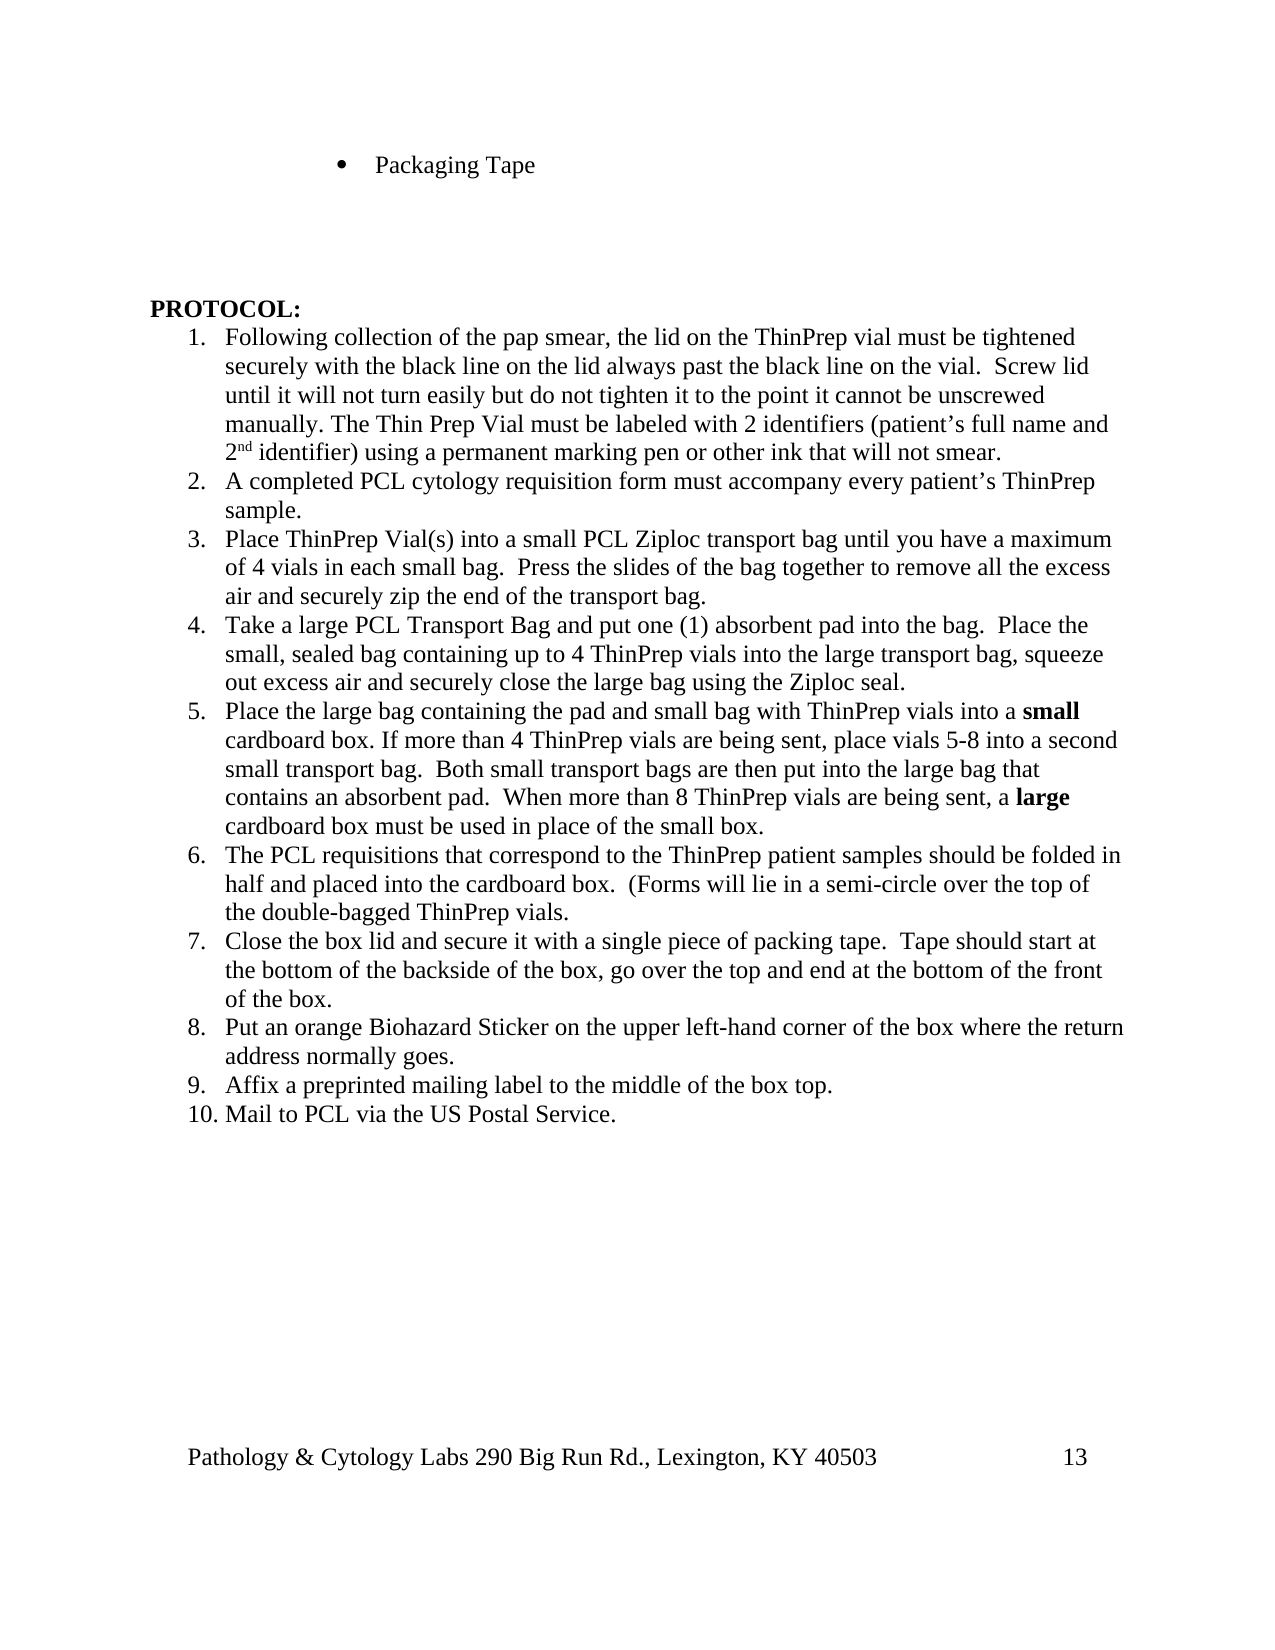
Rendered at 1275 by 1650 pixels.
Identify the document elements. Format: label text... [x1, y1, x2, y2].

list A completed PCL cytology requisition form must accompany every patient’s ThinPrep sample. [187, 466, 1125, 524]
list Place the large bag containing the pad and small bag with ThinPrep vials into a small cardboard box. If more than 4 ThinPrep vials are being sent, place vials 5-8 into a second small transport bag. Both small transport bags are then put into the large bag that contains an absorbent pad. When more than 8 ThinPrep vials are being sent, a large cardboard box must be used in place of the small box. [187, 696, 1125, 840]
list Affix a preprinted mailing label to the middle of the box top. [187, 1070, 1125, 1099]
list Mail to PCL via the US Postal Service. [187, 1099, 1125, 1127]
list Place ThinPrep Vial(s) into a small PCL Ziploc transport bag until you have a maximum of 4 vials in each small bag. Press the slides of the bag together to remove all the excess air and securely zip the end of the transport bag. [187, 524, 1125, 610]
list Following collection of the pap smear, the lid on the ThinPrep vial must be tightened securely with the black line on the lid always past the black line on the vial. Screw lid until it will not turn easily but do not tighten it to the point it cannot be unscrewed manually. The Thin Prep Vial must be labeled with 2 identifiers (patient’s full name and 2nd identifier) using a permanent marking pen or other ink that will not smear. [187, 322, 1125, 466]
list Close the box lid and secure it with a single piece of packing tape. Tape should start at the bottom of the backside of the box, go over the top and end at the bottom of the front of the box. [187, 926, 1125, 1012]
list Take a large PCL Transport Bag and put one (1) absorbent pad into the bag. Place the small, sealed bag containing up to 4 ThinPrep vials into the large transport bag, squeeze out excess air and securely close the large bag using the Ziploc seal. [187, 610, 1125, 696]
text PROTOCOL: [150, 294, 1125, 322]
list Packaging Tape [337, 150, 1125, 179]
list The PCL requisitions that correspond to the ThinPrep patient samples should be folded in half and placed into the cardboard box. (Forms will lie in a semi-circle over the top of the double-bagged ThinPrep vials. [187, 840, 1125, 926]
list Put an orange Biohazard Sticker on the upper left-hand corner of the box where the return address normally goes. [187, 1012, 1125, 1070]
